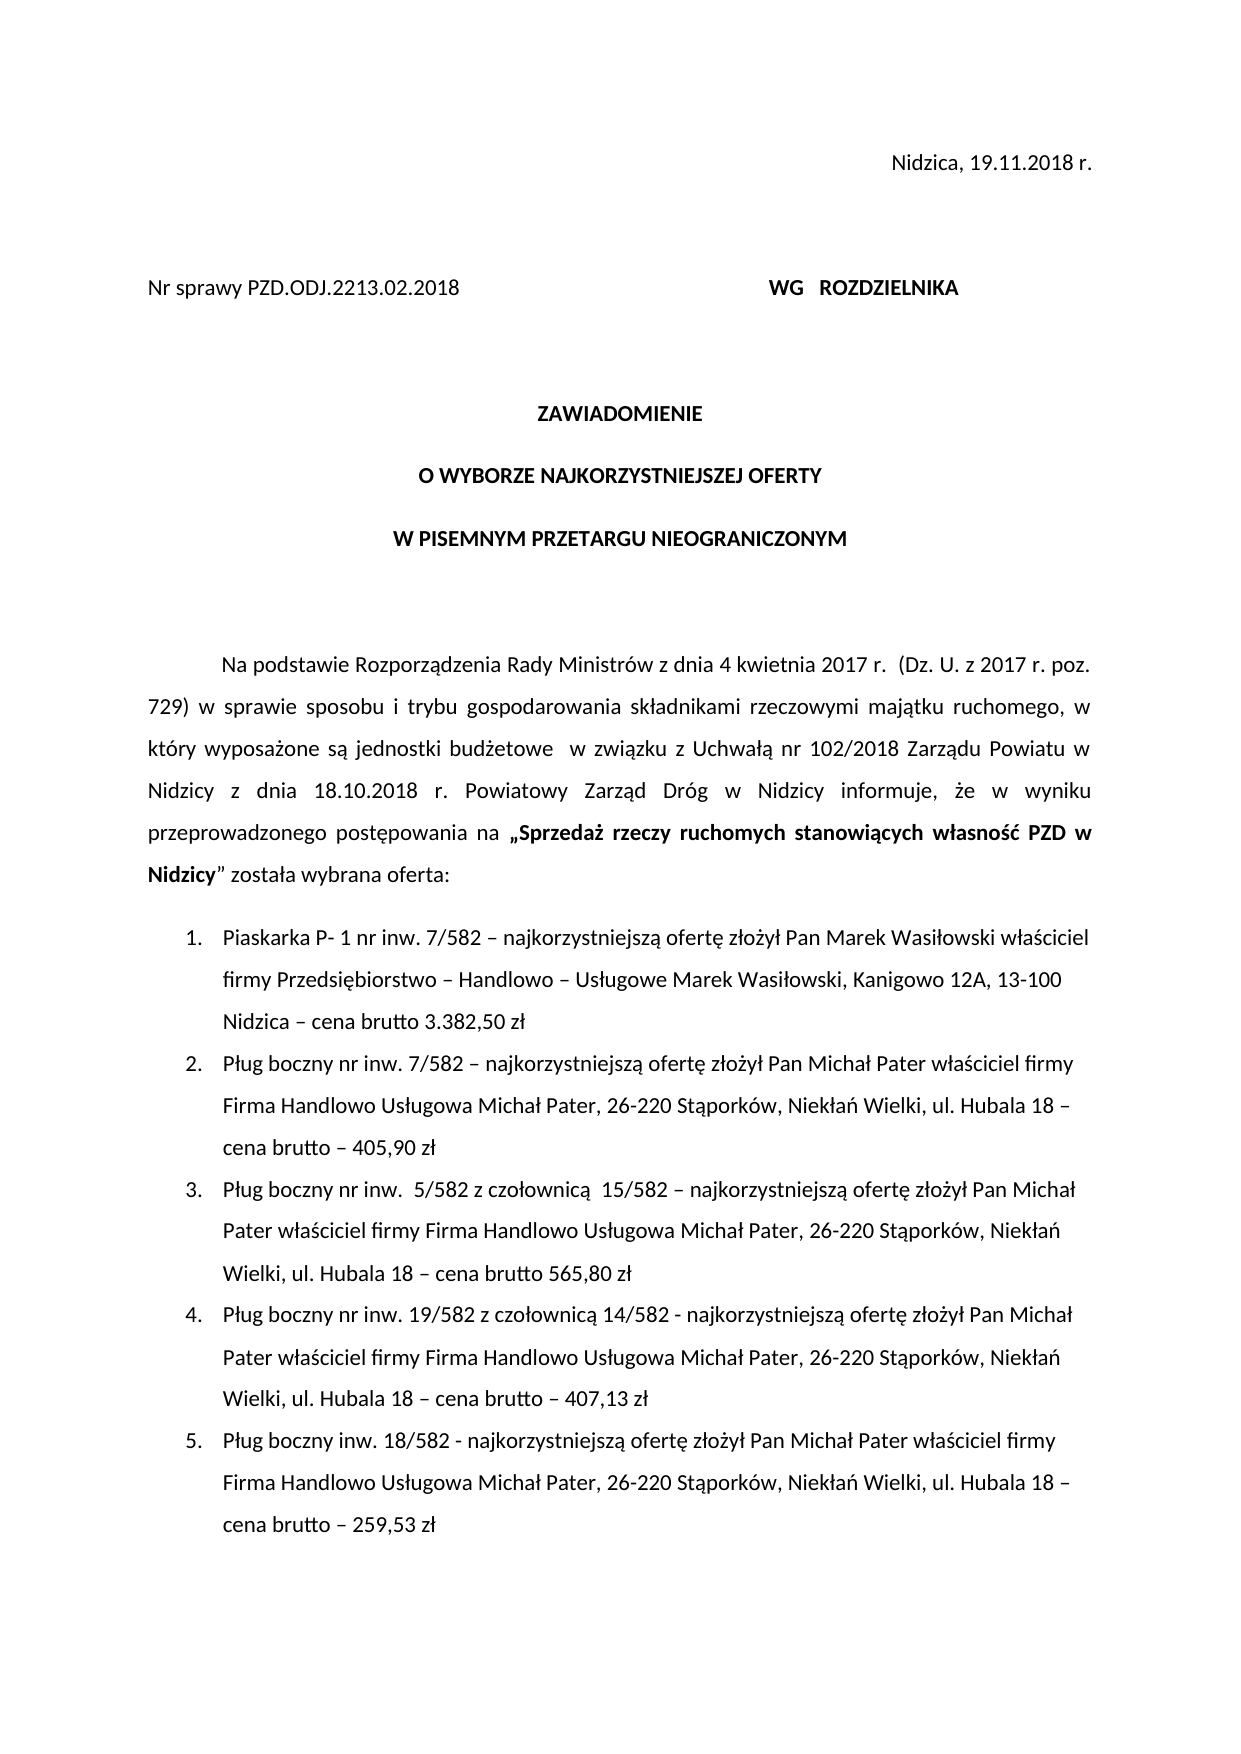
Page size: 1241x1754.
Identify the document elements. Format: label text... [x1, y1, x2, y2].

text Na podstawie Rozporządzenia Rady Ministrów z dnia 4 kwietnia 2017 r. (Dz. U. z 2017 r. poz. 729) w sprawie sposobu i trybu gospodarowania składnikami rzeczowymi majątku ruchomego, w który wyposażone są jednostki budżetowe w związku z Uchwałą nr 102/2018 Zarządu Powiatu w Nidzicy z dnia 18.10.2018 r. Powiatowy Zarząd Dróg w Nidzicy informuje, że w wyniku przeprowadzonego postępowania na „Sprzedaż rzeczy ruchomych stanowiących własność PZD w Nidzicy” została wybrana oferta: [148, 650, 1093, 888]
text ZAWIADOMIENIE [148, 399, 1093, 427]
text W PISEMNYM PRZETARGU NIEOGRANICZONYM [148, 524, 1093, 552]
list Pług boczny nr inw. 7/582 – najkorzystniejszą ofertę złożył Pan Michał Pater właściciel firmy Firma Handlowo Usługowa Michał Pater, 26-220 Stąporków, Niekłań Wielki, ul. Hubala 18 – cena brutto – 405,90 zł [185, 1049, 1093, 1161]
list Pług boczny nr inw. 19/582 z czołownicą 14/582 - najkorzystniejszą ofertę złożył Pan Michał Pater właściciel firmy Firma Handlowo Usługowa Michał Pater, 26-220 Stąporków, Niekłań Wielki, ul. Hubala 18 – cena brutto – 407,13 zł [185, 1301, 1093, 1413]
list Piaskarka P- 1 nr inw. 7/582 – najkorzystniejszą ofertę złożył Pan Marek Wasiłowski właściciel firmy Przedsiębiorstwo – Handlowo – Usługowe Marek Wasiłowski, Kanigowo 12A, 13-100 Nidzica – cena brutto 3.382,50 zł [185, 923, 1093, 1035]
list Pług boczny nr inw. 5/582 z czołownicą 15/582 – najkorzystniejszą ofertę złożył Pan Michał Pater właściciel firmy Firma Handlowo Usługowa Michał Pater, 26-220 Stąporków, Niekłań Wielki, ul. Hubala 18 – cena brutto 565,80 zł [185, 1175, 1093, 1287]
text O WYBORZE NAJKORZYSTNIEJSZEJ OFERTY [148, 462, 1093, 490]
list Pług boczny inw. 18/582 - najkorzystniejszą ofertę złożył Pan Michał Pater właściciel firmy Firma Handlowo Usługowa Michał Pater, 26-220 Stąporków, Niekłań Wielki, ul. Hubala 18 – cena brutto – 259,53 zł [185, 1427, 1093, 1538]
text Nr sprawy PZD.ODJ.2213.02.2018 WG ROZDZIELNIKA [148, 273, 1093, 301]
text Nidzica, 19.11.2018 r. [148, 148, 1093, 176]
